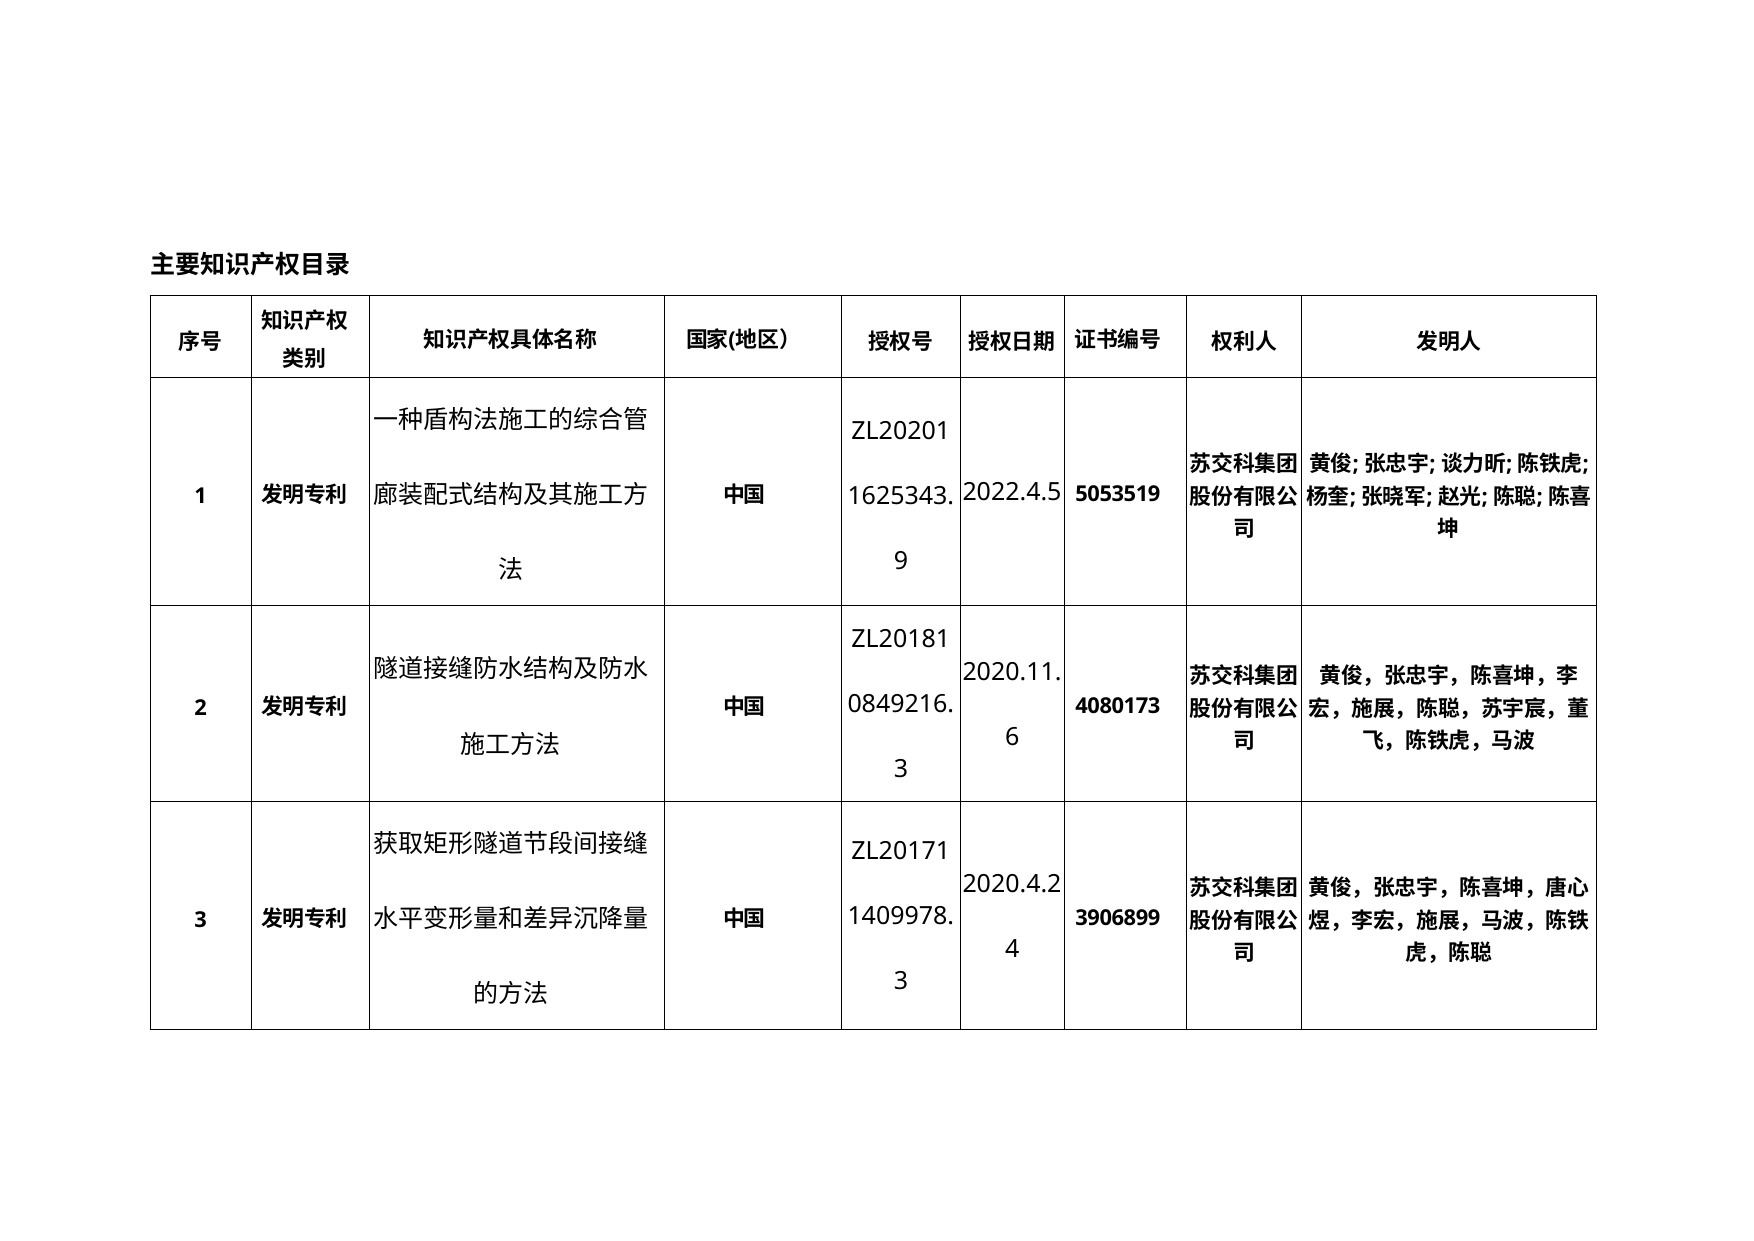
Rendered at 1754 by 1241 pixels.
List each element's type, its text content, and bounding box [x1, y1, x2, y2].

table_cell 苏交科集团股份有限公司 [1187, 378, 1301, 604]
table_cell 3 [151, 802, 251, 1028]
table_cell 中国 [665, 606, 841, 801]
table_cell 发明专利 [252, 378, 369, 604]
table_cell 中国 [665, 802, 841, 1028]
table_cell 5053519 [1065, 378, 1186, 604]
table_header 知识产权具体名称 [370, 296, 664, 377]
table_header 知识产权类别 [252, 296, 369, 377]
table_cell 黄俊; 张忠宇; 谈力昕; 陈铁虎; 杨奎; 张晓军; 赵光; 陈聪; 陈喜坤 [1302, 378, 1596, 604]
table_cell 2020.11.6 [961, 606, 1064, 801]
table_header 序号 [151, 296, 251, 377]
table_cell 黄俊，张忠宇，陈喜坤，李宏，施展，陈聪，苏宇宸，董飞，陈铁虎，马波 [1302, 606, 1596, 801]
table_cell 发明专利 [252, 802, 369, 1028]
table_cell 隧道接缝防水结构及防水施工方法 [370, 606, 664, 801]
table_cell 获取矩形隧道节段间接缝水平变形量和差异沉降量的方法 [370, 802, 664, 1028]
table_cell 苏交科集团股份有限公司 [1187, 606, 1301, 801]
table_cell ZL20201 1625343.9 [842, 378, 960, 604]
table_cell 发明专利 [252, 606, 369, 801]
table_header 证书编号 [1065, 296, 1186, 377]
table_header 国家(地区） [665, 296, 841, 377]
table_header 权利人 [1187, 296, 1301, 377]
table_cell 一种盾构法施工的综合管廊装配式结构及其施工方法 [370, 378, 664, 604]
table_cell 2022.4.5 [961, 378, 1064, 604]
table_cell 1 [151, 378, 251, 604]
table_header 授权日期 [961, 296, 1064, 377]
text 主要知识产权目录 [150, 230, 1604, 295]
table_cell ZL20181 0849216.3 [842, 606, 960, 801]
table_cell 苏交科集团股份有限公司 [1187, 802, 1301, 1028]
table_cell 2 [151, 606, 251, 801]
table_cell 2020.4.24 [961, 802, 1064, 1028]
table_header 发明人 [1302, 296, 1596, 377]
table_cell ZL20171 1409978.3 [842, 802, 960, 1028]
table_header 授权号 [842, 296, 960, 377]
table_cell 3906899 [1065, 802, 1186, 1028]
table_cell 黄俊，张忠宇，陈喜坤，唐心煜，李宏，施展，马波，陈铁虎，陈聪 [1302, 802, 1596, 1028]
table_cell 4080173 [1065, 606, 1186, 801]
table_cell 中国 [665, 378, 841, 604]
